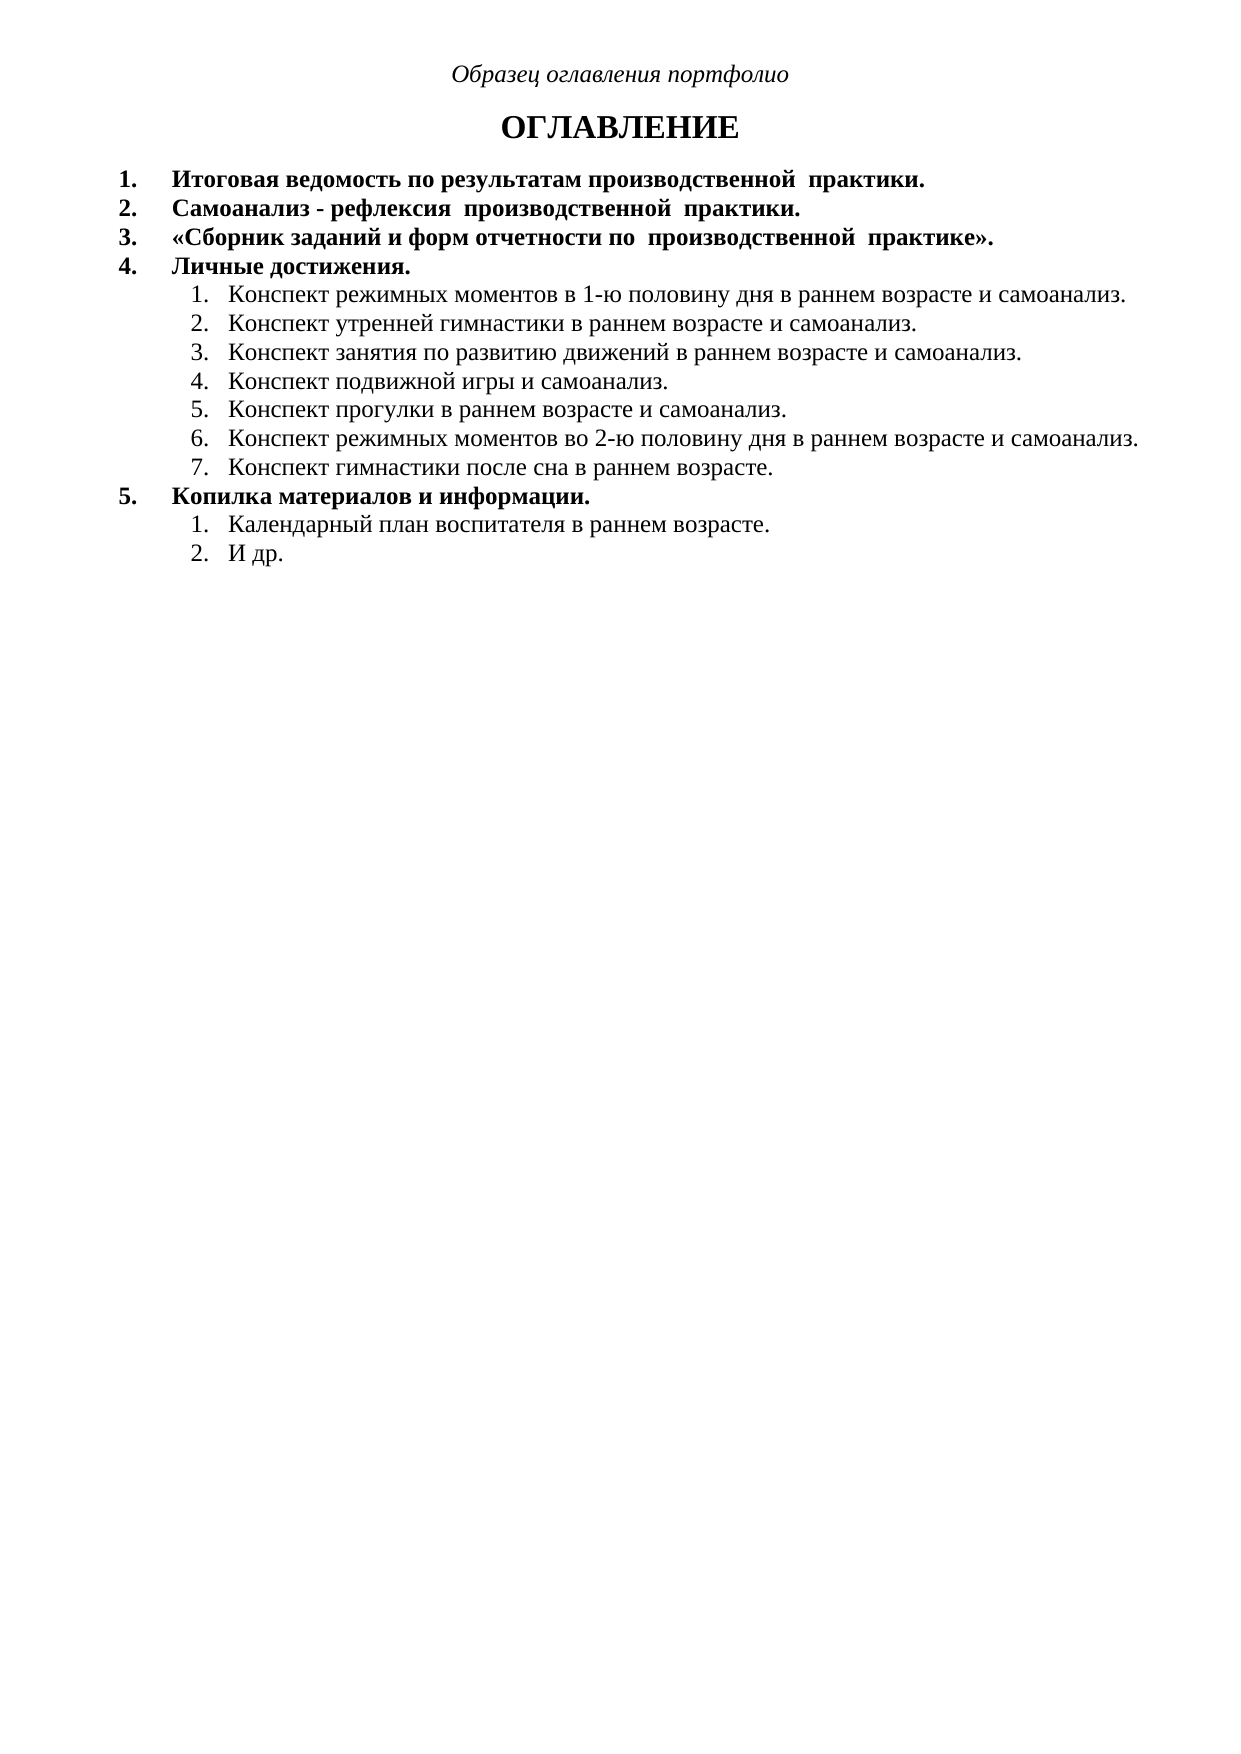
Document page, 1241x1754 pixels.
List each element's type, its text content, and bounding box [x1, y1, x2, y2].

list Конспект гимнастики после сна в раннем возрасте. [190, 452, 1181, 481]
text Образец оглавления портфолио [59, 59, 1181, 88]
list Копилка материалов и информации. [59, 481, 1181, 509]
list Конспект режимных моментов во 2-ю половину дня в раннем возрасте и самоанализ. [190, 423, 1181, 452]
list Конспект занятия по развитию движений в раннем возрасте и самоанализ. [190, 337, 1181, 366]
list Конспект утренней гимнастики в раннем возрасте и самоанализ. [190, 308, 1181, 337]
list Самоанализ - рефлексия производственной практики. [59, 193, 1181, 222]
list Итоговая ведомость по результатам производственной практики. [59, 164, 1181, 193]
list Конспект подвижной игры и самоанализ. [190, 366, 1181, 394]
list «Сборник заданий и форм отчетности по производственной практике». [59, 222, 1181, 251]
list Календарный план воспитателя в раннем возрасте. [190, 509, 1181, 538]
list Конспект режимных моментов в 1-ю половину дня в раннем возрасте и самоанализ. [190, 279, 1181, 308]
list Конспект прогулки в раннем возрасте и самоанализ. [190, 394, 1181, 423]
list Личные достижения. [59, 251, 1181, 279]
list И др. [190, 538, 1181, 567]
text Оглавление [59, 107, 1181, 145]
